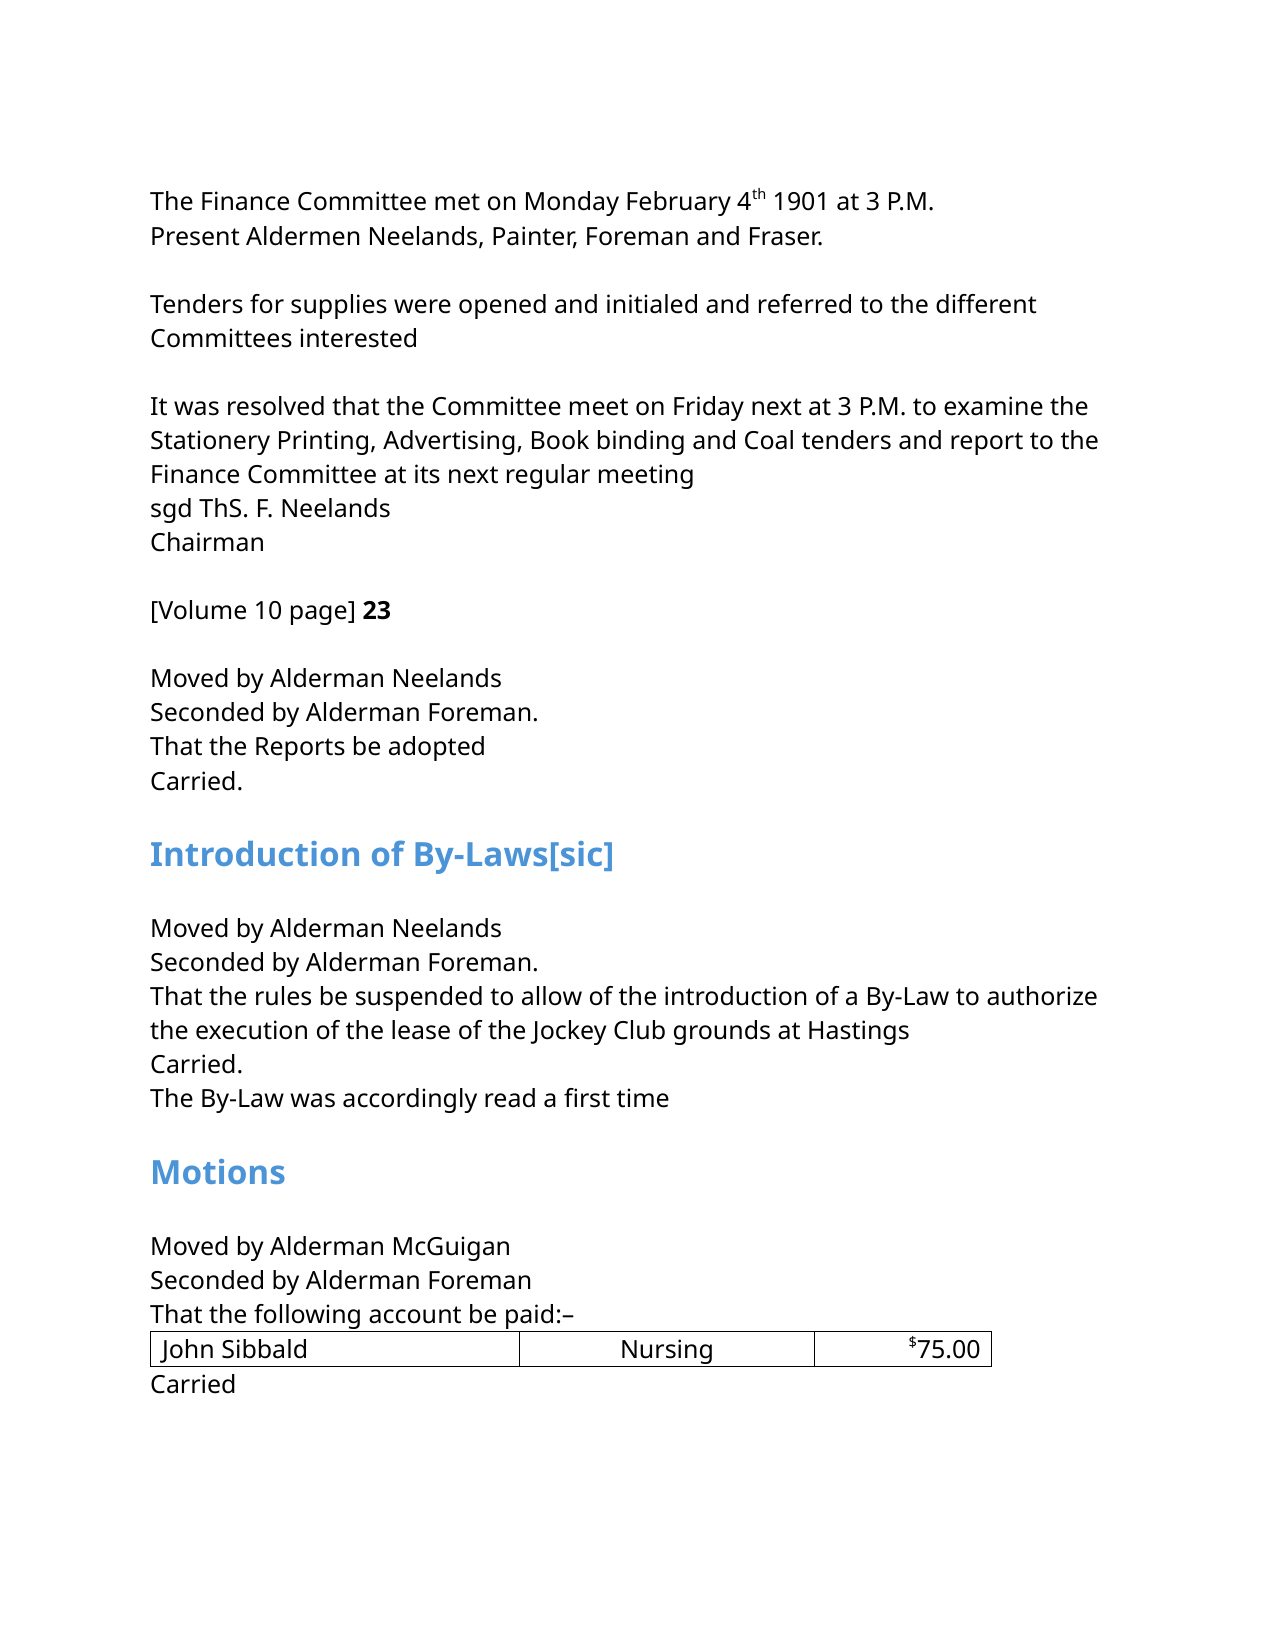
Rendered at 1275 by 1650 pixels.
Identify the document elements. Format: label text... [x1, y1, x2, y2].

text It was resolved that the Committee meet on Friday next at 3 P.M. to examine the Stationery Printing, Advertising, Book binding and Coal tenders and report to the Finance Committee at its next regular meeting [150, 388, 1125, 491]
table_header Nursing [520, 1332, 814, 1366]
text The Finance Committee met on Monday February 4th 1901 at 3 P.M. Present Aldermen Neelands, Painter, Foreman and Fraser. [150, 184, 1125, 252]
text Moved by Alderman Neelands Seconded by Alderman Foreman. That the Reports be adopted Carried. [150, 661, 1125, 797]
text Introduction of By-Laws[sic] Moved by Alderman Neelands Seconded by Alderman Foreman. That the rules be suspended to allow of the introduction of a By-Law to authorize the execution of the lease of the Jockey Club grounds at Hastings Carried. The By-Law was accordingly read a first time [150, 831, 1125, 1115]
table_header John Sibbald [151, 1332, 519, 1366]
table_header $75.00 [815, 1332, 991, 1366]
text Tenders for supplies were opened and initialed and referred to the different Committees interested [150, 286, 1125, 354]
text [Volume 10 page] 23 [150, 593, 1125, 627]
text Carried [150, 1367, 1125, 1401]
text Moved by Alderman McGuigan Seconded by Alderman Foreman That the following account be paid:– [150, 1194, 1125, 1331]
text sgd ThS. F. Neelands Chairman [150, 491, 1125, 559]
text Motions [150, 1149, 1125, 1194]
